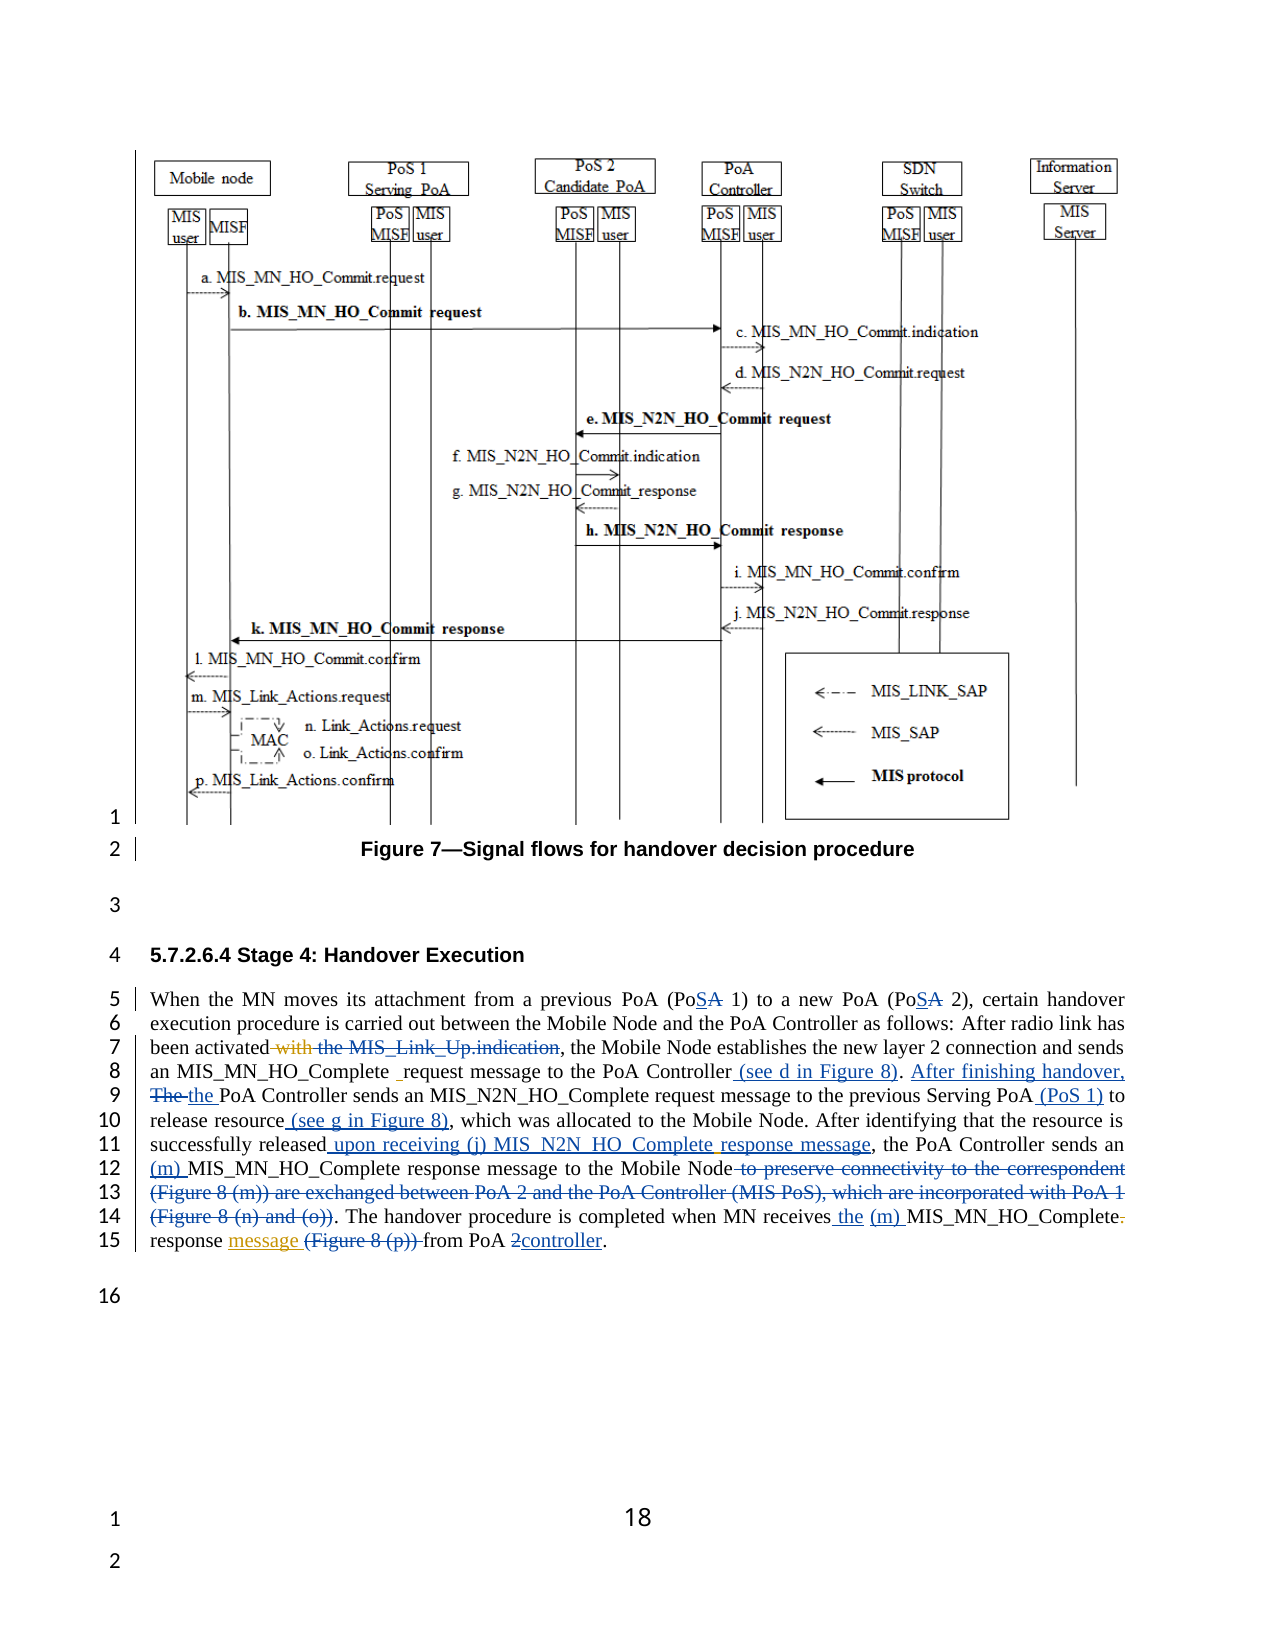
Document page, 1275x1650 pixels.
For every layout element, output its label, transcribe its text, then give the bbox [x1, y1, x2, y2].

list Figure 7—Signal flows for handover decision procedure [150, 837, 1125, 861]
picture [150, 150, 1125, 825]
text When the MN moves its attachment from a previous PoA (Po 1) to a new PoA (Po 2), certain handover execution procedure is carried out between the Mobile Node and the PoA Controller as follows: After radio link has been activated, the Mobile Node establishes the new layer 2 connection and sends an MIS_MN_HO_Complete request message to the PoA Controller. PoA Controller sends an MIS_N2N_HO_Complete request message to the previous Serving PoA to release resource, which was allocated to the Mobile Node. After identifying that the resource is successfully released, the PoA Controller sends an MIS_MN_HO_Complete response message to the Mobile Node. The handover procedure is completed when MN receives MIS_MN_HO_Completeresponse from PoA . [150, 987, 1125, 1193]
text When the MN moves its attachment from a previous PoA (Po 1) to a new PoA (Po 2), certain handover execution procedure is carried out between the Mobile Node and the PoA Controller as follows: After radio link has been activated, the Mobile Node establishes the new layer 2 connection and sends an MIS_MN_HO_Complete request message to the PoA Controller. PoA Controller sends an MIS_N2N_HO_Complete request message to the previous Serving PoA to release resource, which was allocated to the Mobile Node. After identifying that the resource is successfully released, the PoA Controller sends an MIS_MN_HO_Complete response message to the Mobile Node. The handover procedure is completed when MN receives MIS_MN_HO_Completeresponse from PoA . [150, 1194, 1125, 1252]
text Stage 4: Handover Execution [150, 942, 1125, 966]
